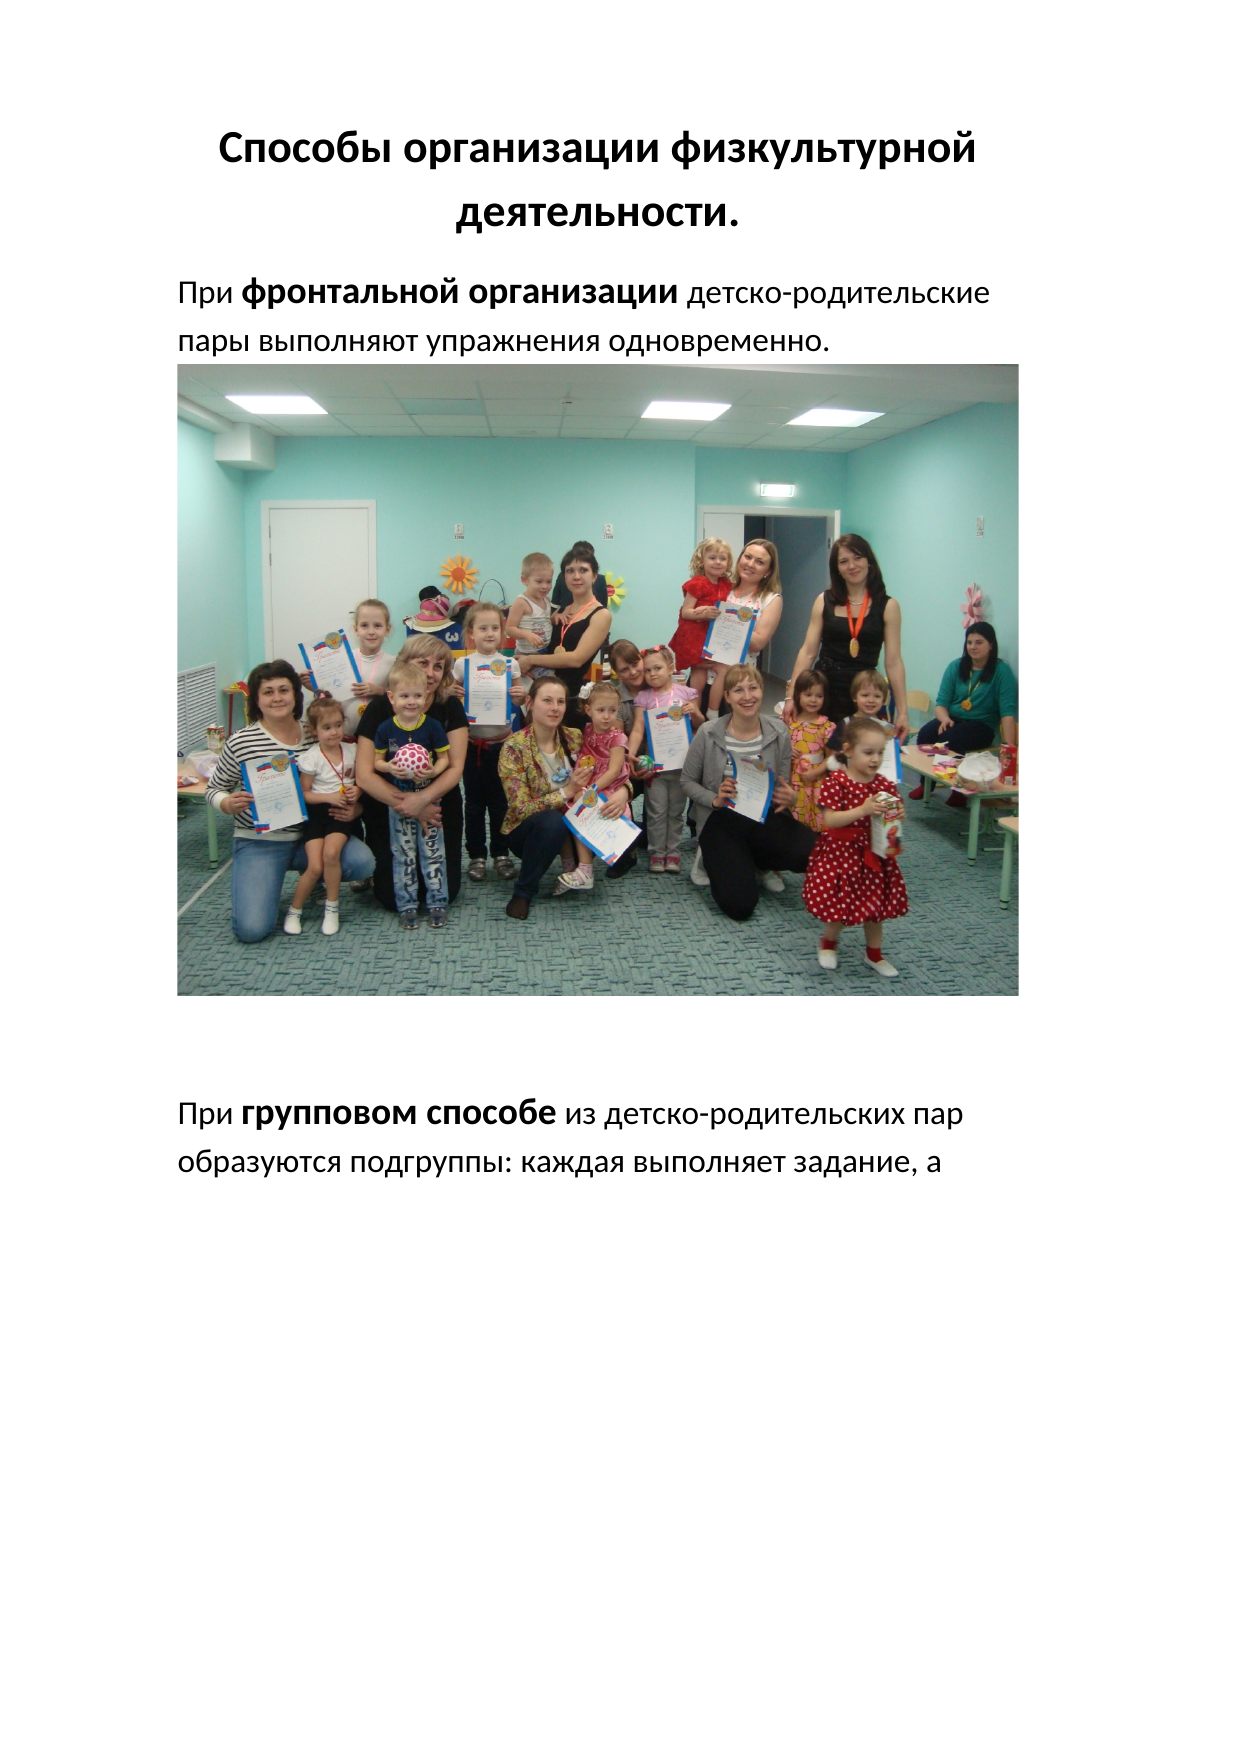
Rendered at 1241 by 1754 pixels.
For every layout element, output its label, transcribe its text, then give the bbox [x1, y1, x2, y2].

text При групповом способе из детско-родительских пар образуются подгруппы: каждая выполняет задание, а затем меняется местами с другой подгруппой. [177, 1088, 1019, 1181]
picture [177, 364, 1019, 996]
text Способы организации физкультурной деятельности. [177, 118, 1019, 238]
text При фронтальной организации детско-родительские пары выполняют упражнения одновременно. [177, 267, 1019, 364]
